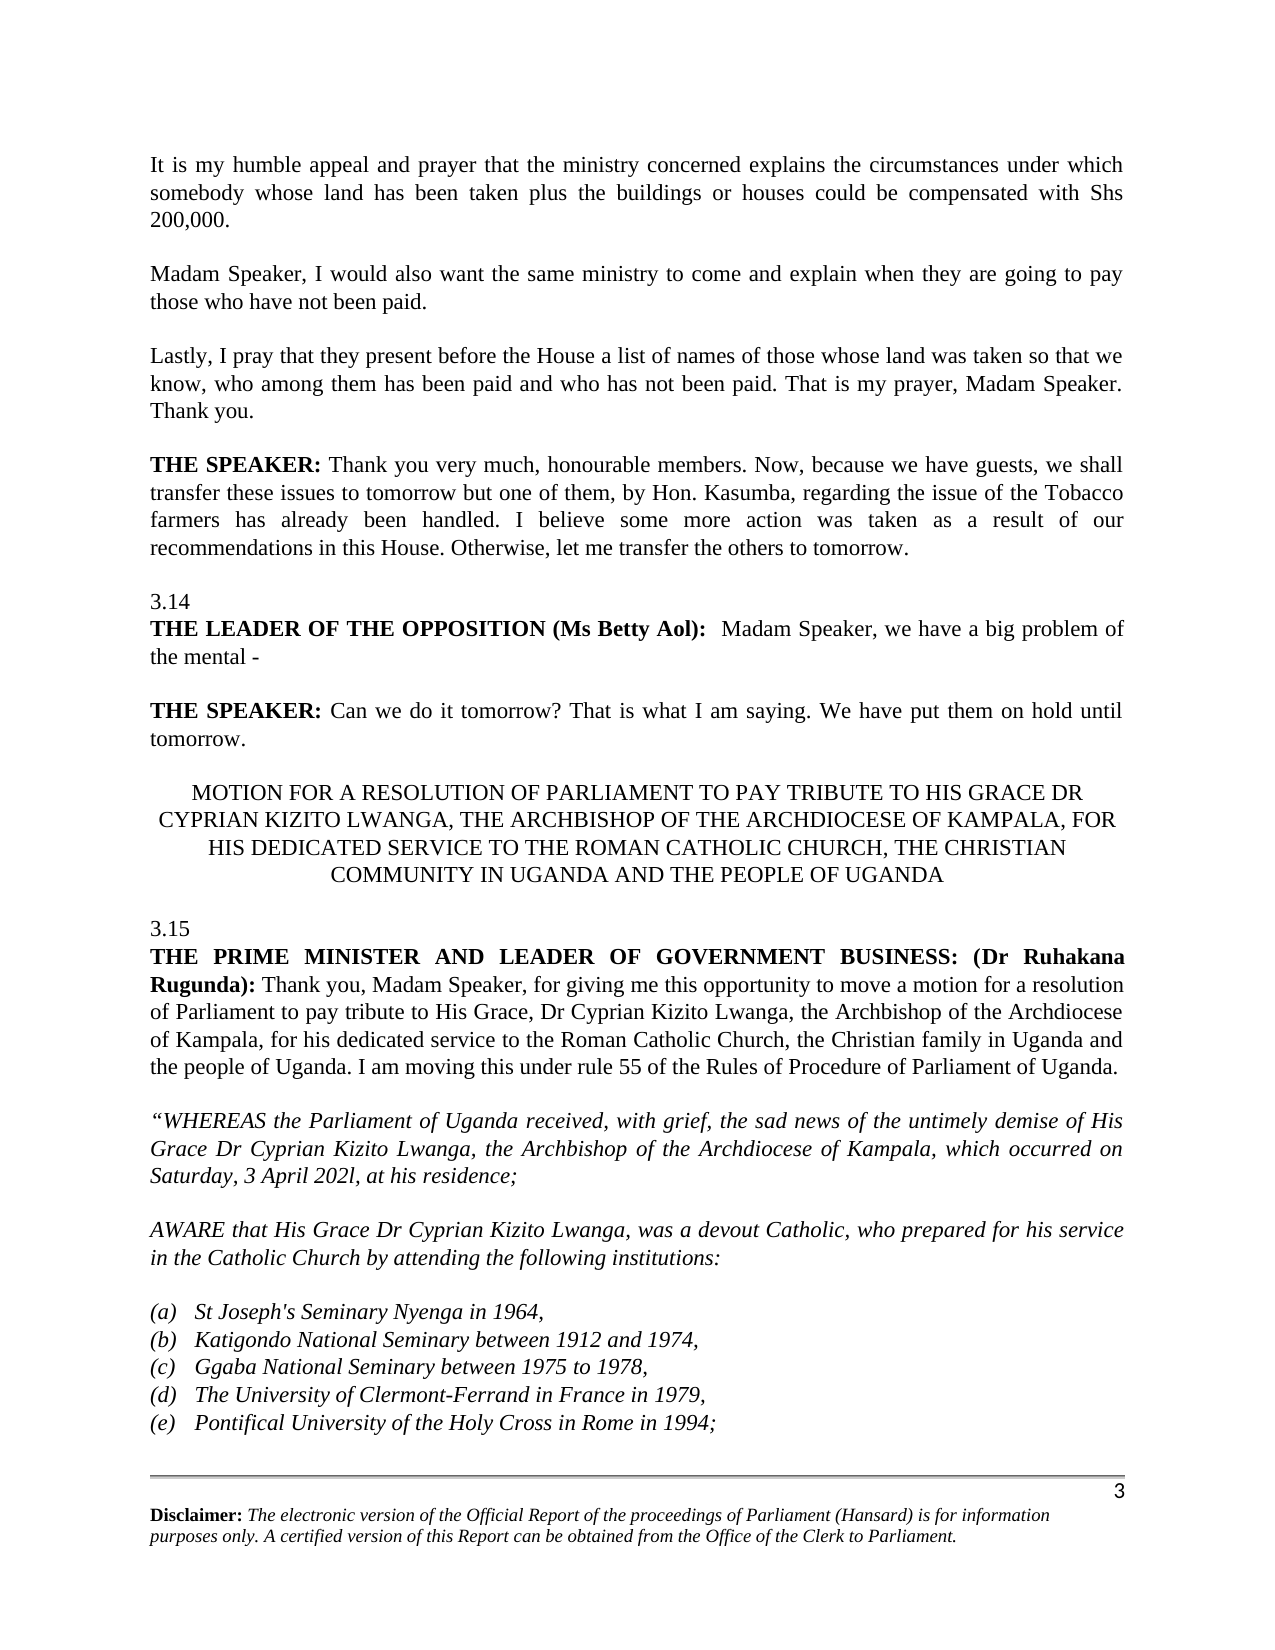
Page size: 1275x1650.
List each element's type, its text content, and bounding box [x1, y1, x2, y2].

text It is my humble appeal and prayer that the ministry concerned explains the circumstances under which somebody whose land has been taken plus the buildings or houses could be compensated with Shs 200,000. [150, 150, 1125, 233]
text (a) St Joseph's Seminary Nyenga in 1964, [150, 1297, 1125, 1324]
text AWARE that His Grace Dr Cyprian Kizito Lwanga, was a devout Catholic, who prepared for his service in the Catholic Church by attending the following institutions: [150, 1215, 1125, 1271]
text THE PRIME MINISTER AND LEADER OF GOVERNMENT BUSINESS: (Dr Ruhakana Rugunda): Thank you, Madam Speaker, for giving me this opportunity to move a motion for a resolution of Parliament to pay tribute to His Grace, Dr Cyprian Kizito Lwanga, the Archbishop of the Archdiocese of Kampala, for his dedicated service to the Roman Catholic Church, the Christian family in Uganda and the people of Uganda. I am moving this under rule 55 of the Rules of Procedure of Parliament of Uganda. [150, 942, 1125, 1080]
text “WHEREAS the Parliament of Uganda received, with grief, the sad news of the untimely demise of His Grace Dr Cyprian Kizito Lwanga, the Archbishop of the Archdiocese of Kampala, which occurred on Saturday, 3 April 202l, at his residence; [150, 1106, 1125, 1189]
text (d) The University of Clermont-Ferrand in France in 1979, [150, 1380, 1125, 1407]
text 3.14 [150, 587, 1125, 614]
text (c) Ggaba National Seminary between 1975 to 1978, [150, 1352, 1125, 1380]
text MOTION FOR A RESOLUTION OF PARLIAMENT TO PAY TRIBUTE TO HIS GRACE DR CYPRIAN KIZITO LWANGA, THE ARCHBISHOP OF THE ARCHDIOCESE OF KAMPALA, FOR HIS DEDICATED SERVICE TO THE ROMAN CATHOLIC CHURCH, THE CHRISTIAN COMMUNITY IN UGANDA AND THE PEOPLE OF UGANDA [150, 777, 1125, 888]
picture [150, 1475, 1125, 1479]
text THE SPEAKER: Thank you very much, honourable members. Now, because we have guests, we shall transfer these issues to tomorrow but one of them, by Hon. Kasumba, regarding the issue of the Tobacco farmers has already been handled. I believe some more action was taken as a result of our recommendations in this House. Otherwise, let me transfer the others to tomorrow. [150, 450, 1125, 560]
text (b) Katigondo National Seminary between 1912 and 1974, [150, 1324, 1125, 1352]
text Madam Speaker, I would also want the same ministry to come and explain when they are going to pay those who have not been paid. [150, 259, 1125, 314]
text Lastly, I pray that they present before the House a list of names of those whose land was taken so that we know, who among them has been paid and who has not been paid. That is my prayer, Madam Speaker. Thank you. [150, 341, 1125, 423]
text 3.15 [150, 914, 1125, 942]
text (e) Pontifical University of the Holy Cross in Rome in 1994; [150, 1407, 1125, 1435]
text THE LEADER OF THE OPPOSITION (Ms Betty Aol): Madam Speaker, we have a big problem of the mental - [150, 614, 1125, 669]
text THE SPEAKER: Can we do it tomorrow? That is what I am saying. We have put them on hold until tomorrow. [150, 696, 1125, 751]
